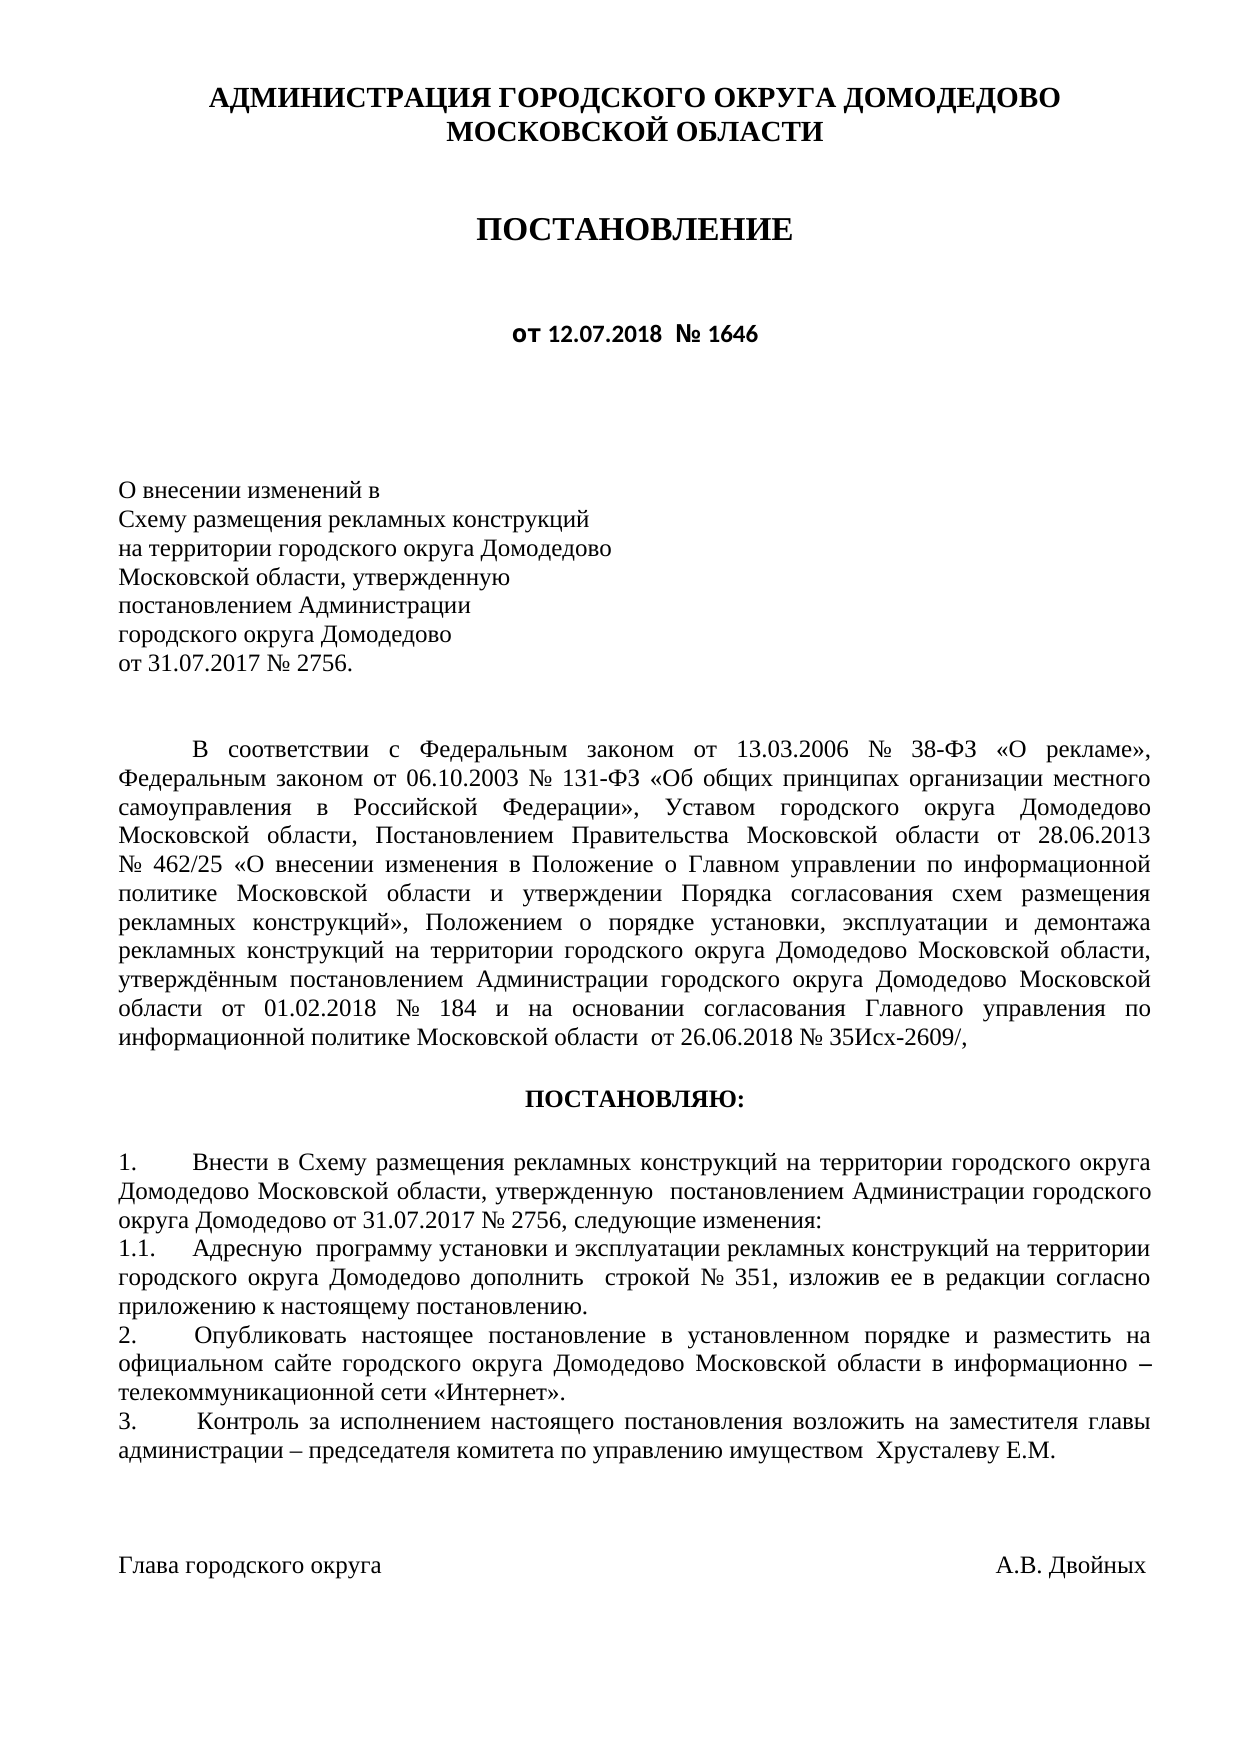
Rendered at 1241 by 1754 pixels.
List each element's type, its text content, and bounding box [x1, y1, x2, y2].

text от 12.07.2018 № 1646 [118, 316, 1152, 350]
title постановлением Администрации [118, 590, 1152, 619]
text МОСКОВСКОЙ ОБЛАСТИ [118, 114, 1152, 147]
text АДМИНИСТРАЦИЯ ГОРОДСКОГО ОКРУГА ДОМОДЕДОВО [118, 80, 1152, 114]
title О внесении изменений в [118, 475, 1152, 504]
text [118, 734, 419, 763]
text 3. Контроль за исполнением настоящего постановления возложить на заместителя главы администрации – председателя комитета по управлению имуществом Хрусталеву Е.М. [118, 1406, 1152, 1463]
text ПОСТАНОВЛЯЮ: [118, 1084, 1152, 1113]
title Московской области, утвержденную [118, 562, 1152, 590]
text В соответствии с Федеральным законом от 13.03.2006 № 38-ФЗ «О рекламе», Федеральным законом от 06.10.2003 № 131-ФЗ «Об общих принципах организации местного самоуправления в Российской Федерации», Уставом городского округа Домодедово Московской области, Постановлением Правительства Московской области от 28.06.2013 № 462/25 «О внесении изменения в Положение о Главном управлении по информационной политике Московской области и утверждении Порядка согласования схем размещения рекламных конструкций», Положением о порядке установки, эксплуатации и демонтажа рекламных конструкций на территории городского округа Домодедово Московской области, утверждённым постановлением Администрации городского округа Домодедово Московской области от 01.02.2018 № 184 и на основании согласования Главного управления по информационной политике Московской области от 26.06.2018 № 35Исх-2609/, [118, 820, 1152, 1050]
title Внести в Схему размещения рекламных конструкций на территории городского округа Домодедово Московской области, утвержденную постановлением Администрации городского округа Домодедово от 31.07.2017 № 2756, следующие изменения: [118, 1147, 1152, 1233]
title 2. Опубликовать настоящее постановление в установленном порядке и разместить на официальном сайте городского округа Домодедово Московской области в информационно –телекоммуникационной сети «Интернет». [118, 1320, 1152, 1406]
title городского округа Домодедово [118, 619, 1152, 648]
title на территории городского округа Домодедово [118, 533, 1152, 562]
title Адресную программу установки и эксплуатации рекламных конструкций на территории городского округа Домодедово дополнить строкой № 351, изложив ее в редакции согласно приложению к настоящему постановлению. [118, 1233, 1152, 1320]
text ПОСТАНОВЛЕНИЕ [118, 209, 1152, 248]
title от 31.07.2017 № 2756. [118, 648, 1152, 677]
title Схему размещения рекламных конструкций [118, 504, 1152, 533]
text Глава городского округа А.В. Двойных [118, 1550, 1152, 1578]
